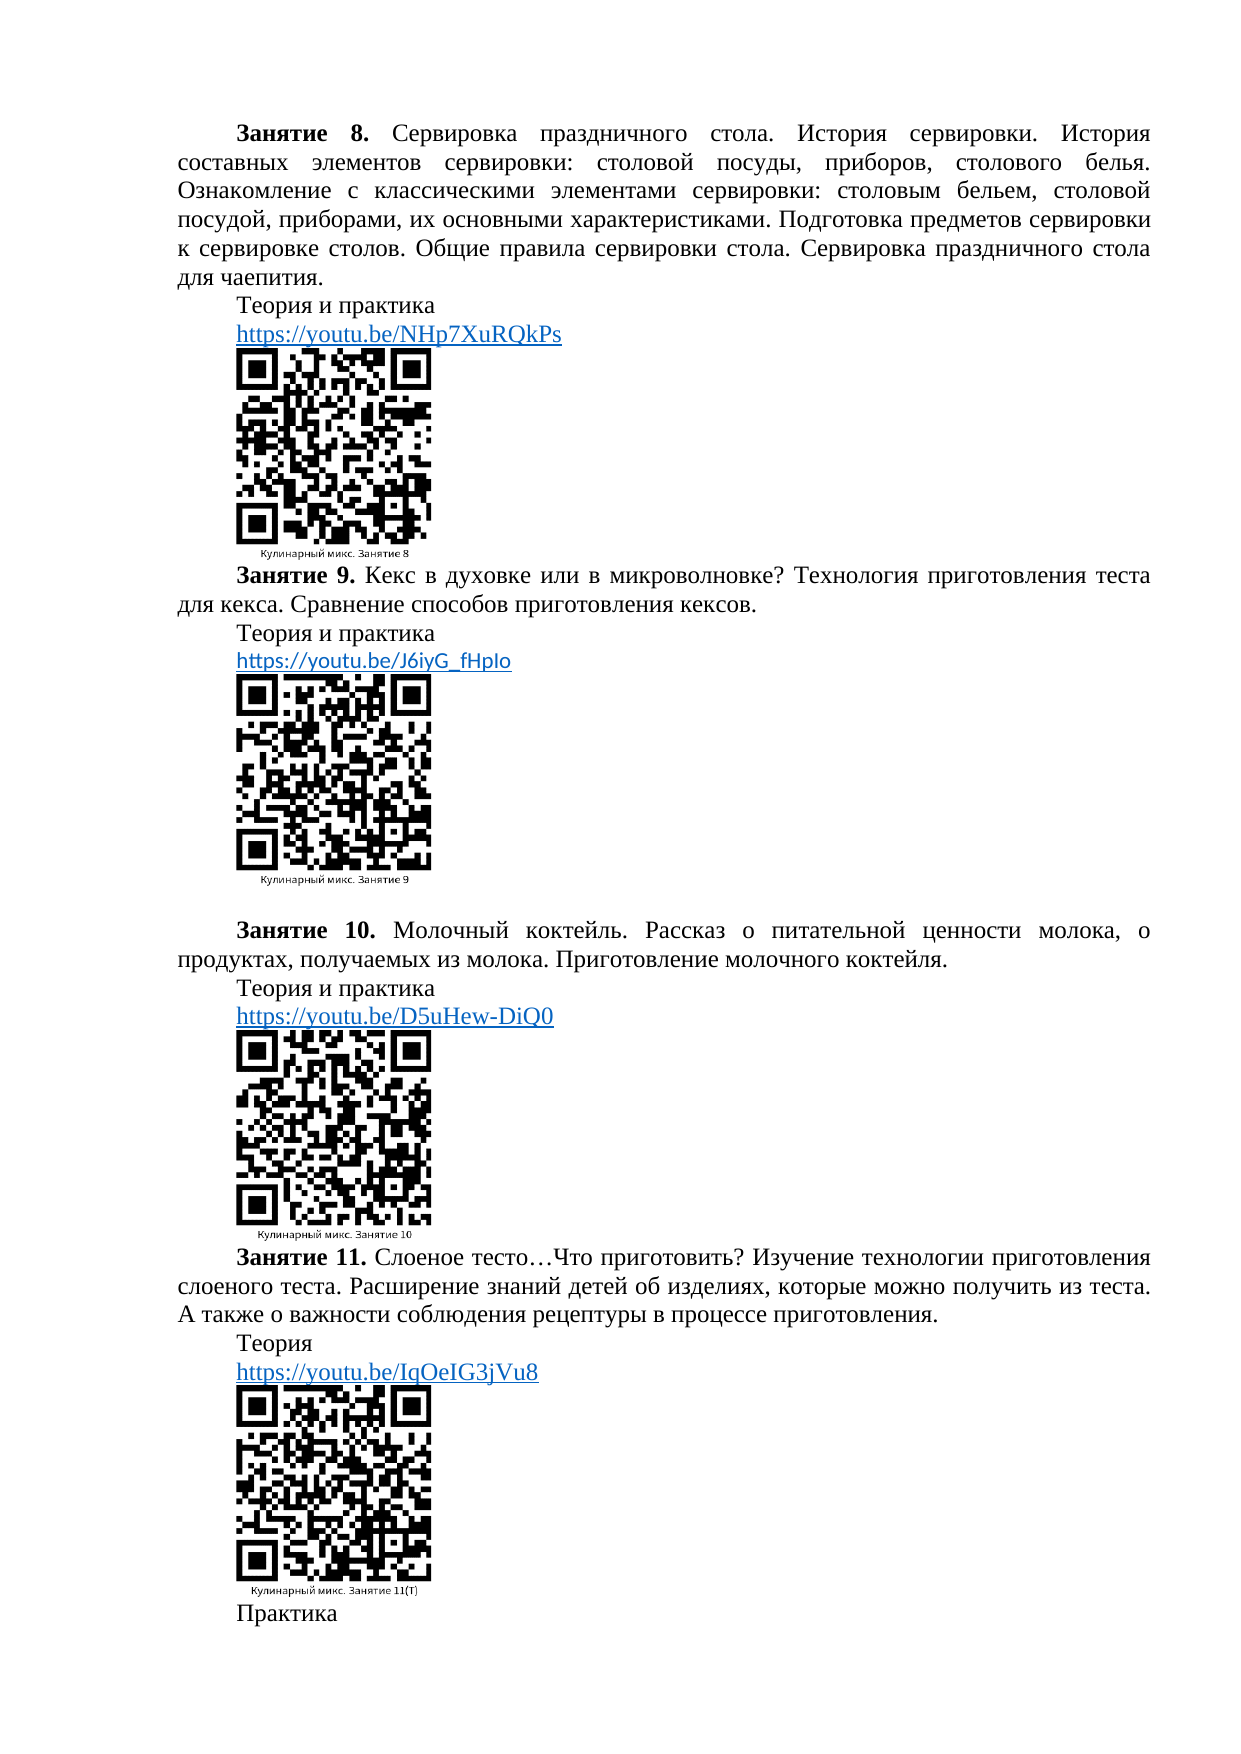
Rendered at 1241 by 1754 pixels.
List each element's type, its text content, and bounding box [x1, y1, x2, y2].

text https://youtu.be/NHp7XuRQkPs [177, 319, 1152, 348]
text Теория и практика [177, 973, 1152, 1001]
picture [236, 348, 432, 561]
text Теория и практика [177, 618, 1152, 646]
picture [236, 1385, 432, 1598]
text https://youtu.be/D5uHew-DiQ0 [177, 1001, 1152, 1030]
text Занятие 11. Слоеное тесто…Что приготовить? Изучение технологии приготовления слоеного теста. Расширение знаний детей об изделиях, которые можно получить из теста. А также о важности соблюдения рецептуры в процессе приготовления. [177, 1242, 1152, 1328]
text Теория и практика [177, 291, 1152, 319]
text https://youtu.be/J6iyG_fHpIo [177, 646, 1152, 674]
picture [236, 674, 432, 887]
text Теория [177, 1328, 1152, 1357]
text Практика [177, 1598, 1152, 1627]
text Занятие 10. Молочный коктейль. Рассказ о питательной ценности молока, о продуктах, получаемых из молока. Приготовление молочного коктейля. [177, 915, 1152, 973]
text https://youtu.be/IqOeIG3jVu8 [177, 1357, 1152, 1386]
picture [236, 1030, 432, 1242]
text Занятие 8. Сервировка праздничного стола. История сервировки. История составных элементов сервировки: столовой посуды, приборов, столового белья. Ознакомление с классическими элементами сервировки: столовым бельем, столовой посудой, приборами, их основными характеристиками. Подготовка предметов сервировки к сервировке столов. Общие правила сервировки стола. Сервировка праздничного стола для чаепития. [177, 118, 1152, 291]
text Занятие 9. Кекс в духовке или в микроволновке? Технология приготовления теста для кекса. Сравнение способов приготовления кексов. [177, 560, 1152, 618]
